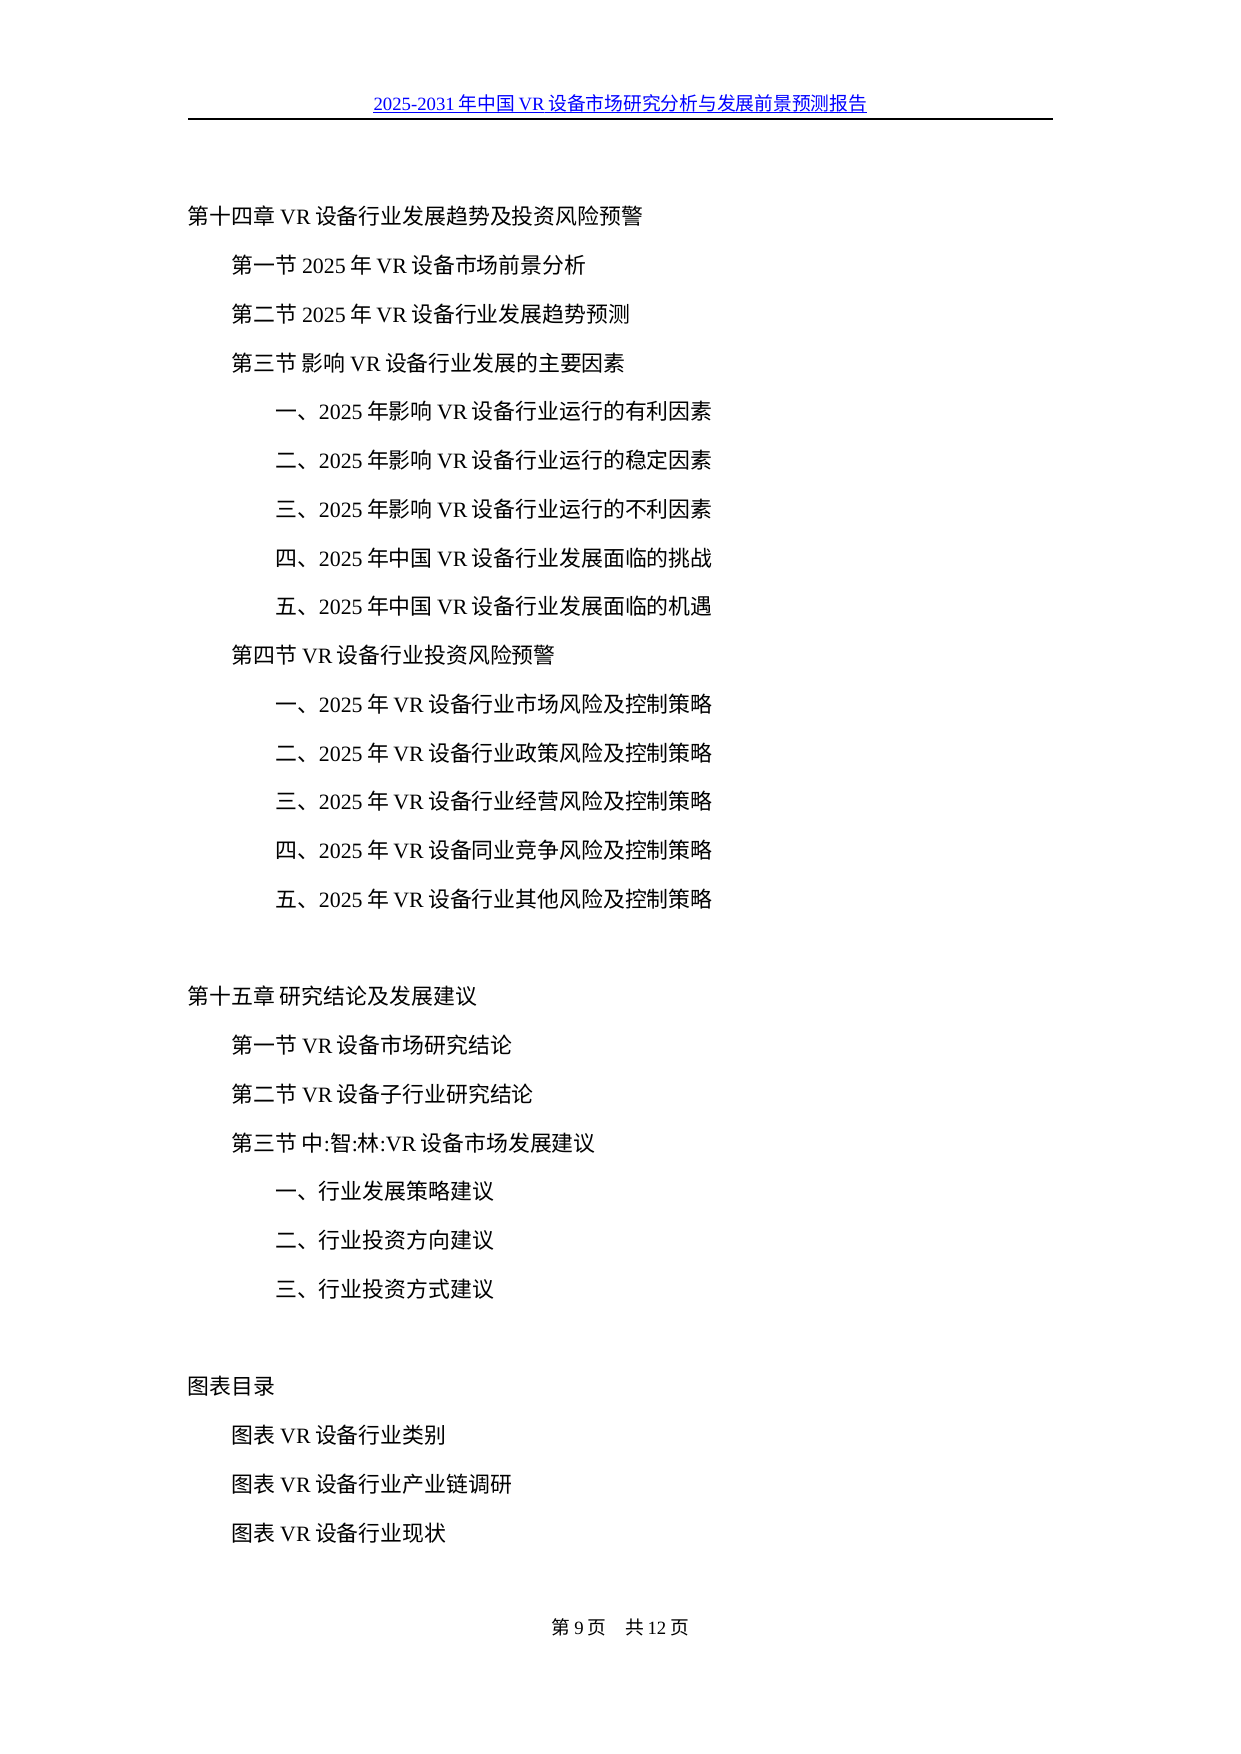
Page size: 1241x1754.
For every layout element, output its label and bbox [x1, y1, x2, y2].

text [187, 150, 1053, 1548]
